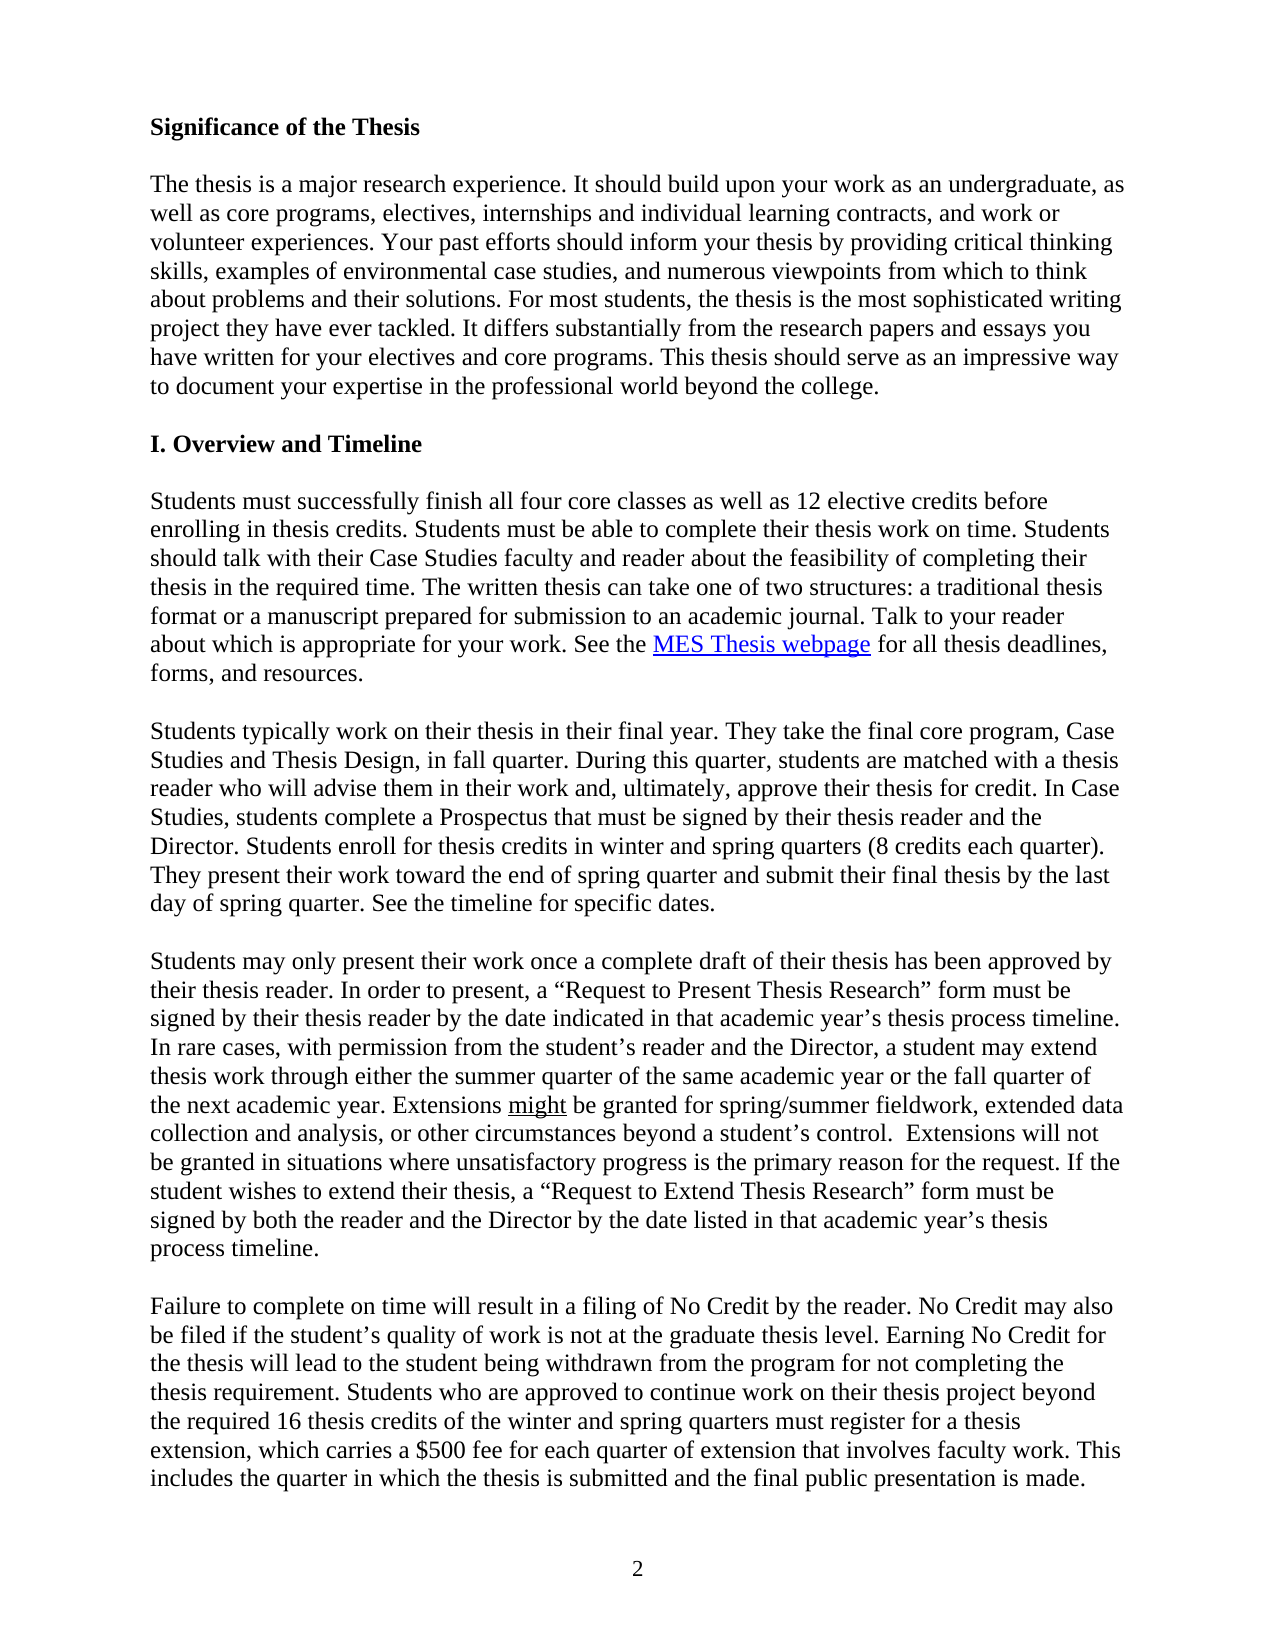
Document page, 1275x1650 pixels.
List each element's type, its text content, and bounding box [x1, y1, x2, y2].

subtitle Significance of the Thesis [150, 112, 1135, 141]
text Students must successfully finish all four core classes as well as 12 elective credits before enrolling in thesis credits. Students must be able to complete their thesis work on time. Students should talk with their Case Studies faculty and reader about the feasibility of completing their thesis in the required time. The written thesis can take one of two structures: a traditional thesis format or a manuscript prepared for submission to an academic journal. Talk to your reader about which is appropriate for your work. See the MES Thesis webpage for all thesis deadlines, forms, and resources. [150, 486, 1112, 687]
text The thesis is a major research experience. It should build upon your work as an undergraduate, as well as core programs, electives, internships and individual learning contracts, and work or volunteer experiences. Your past efforts should inform your thesis by providing critical thinking skills, examples of environmental case studies, and numerous viewpoints from which to think about problems and their solutions. For most students, the thesis is the most sophisticated writing project they have ever tackled. It differs substantially from the research papers and essays you have written for your electives and core programs. This thesis should serve as an impressive way to document your expertise in the professional world beyond the college. [150, 169, 1127, 399]
subtitle Overview and Timeline [150, 429, 1135, 457]
text Students typically work on their thesis in their final year. They take the final core program, Case Studies and Thesis Design, in fall quarter. During this quarter, students are matched with a thesis reader who will advise them in their work and, ultimately, approve their thesis for credit. In Case Studies, students complete a Prospectus that must be signed by their thesis reader and the Director. Students enroll for thesis credits in winter and spring quarters (8 credits each quarter). They present their work toward the end of spring quarter and submit their final thesis by the last day of spring quarter. See the timeline for specific dates. [150, 716, 1122, 917]
text Students may only present their work once a complete draft of their thesis has been approved by their thesis reader. In order to present, a “Request to Present Thesis Research” form must be signed by their thesis reader by the date indicated in that academic year’s thesis process timeline. In rare cases, with permission from the student’s reader and the Director, a student may extend thesis work through either the summer quarter of the same academic year or the fall quarter of the next academic year. Extensions might be granted for spring/summer fieldwork, extended data collection and analysis, or other circumstances beyond a student’s control. Extensions will not be granted in situations where unsatisfactory progress is the primary reason for the request. If the student wishes to extend their thesis, a “Request to Extend Thesis Research” form must be signed by both the reader and the Director by the date listed in that academic year’s thesis process timeline. [150, 946, 1123, 1262]
text Failure to complete on time will result in a filing of No Credit by the reader. No Credit may also be filed if the student’s quality of work is not at the graduate thesis level. Earning No Credit for the thesis will lead to the student being withdrawn from the program for not completing the thesis requirement. Students who are approved to continue work on their thesis project beyond the required 16 thesis credits of the winter and spring quarters must register for a thesis extension, which carries a $500 fee for each quarter of extension that involves faculty work. This includes the quarter in which the thesis is submitted and the final public presentation is made. [150, 1291, 1122, 1492]
